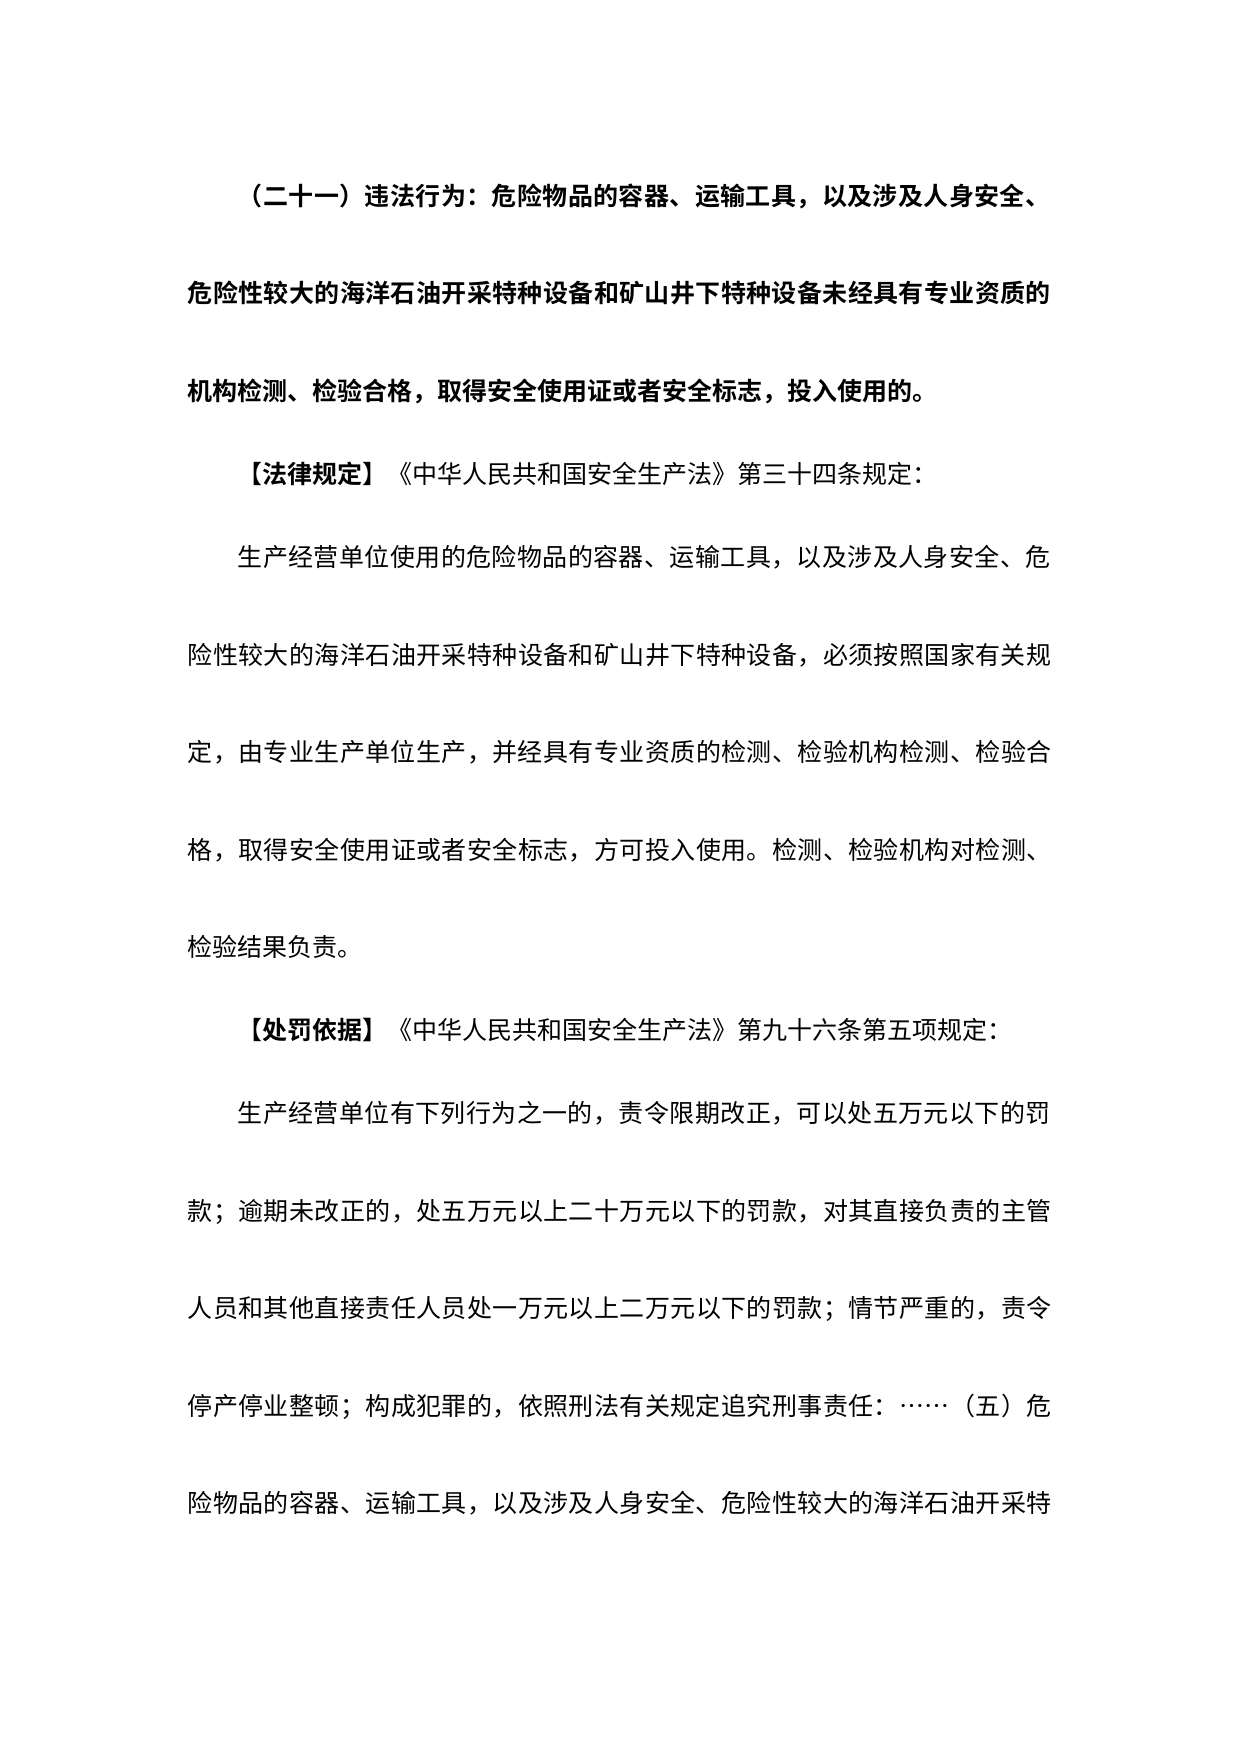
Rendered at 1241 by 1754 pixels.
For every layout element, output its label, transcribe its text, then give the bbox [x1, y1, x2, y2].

text 【处罚依据】《中华人民共和国安全生产法》第九十六条第五项规定： [187, 996, 1053, 1061]
text （二十一）违法行为：危险物品的容器、运输工具，以及涉及人身安全、危险性较大的海洋石油开采特种设备和矿山井下特种设备未经具有专业资质的机构检测、检验合格，取得安全使用证或者安全标志，投入使用的。 [187, 162, 1053, 422]
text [187, 1079, 1053, 1534]
text 生产经营单位使用的危险物品的容器、运输工具，以及涉及人身安全、危险性较大的海洋石油开采特种设备和矿山井下特种设备，必须按照国家有关规定，由专业生产单位生产，并经具有专业资质的检测、检验机构检测、检验合格，取得安全使用证或者安全标志，方可投入使用。检测、检验机构对检测、检验结果负责。 [187, 523, 1053, 978]
text 【法律规定】《中华人民共和国安全生产法》第三十四条规定： [187, 440, 1053, 505]
